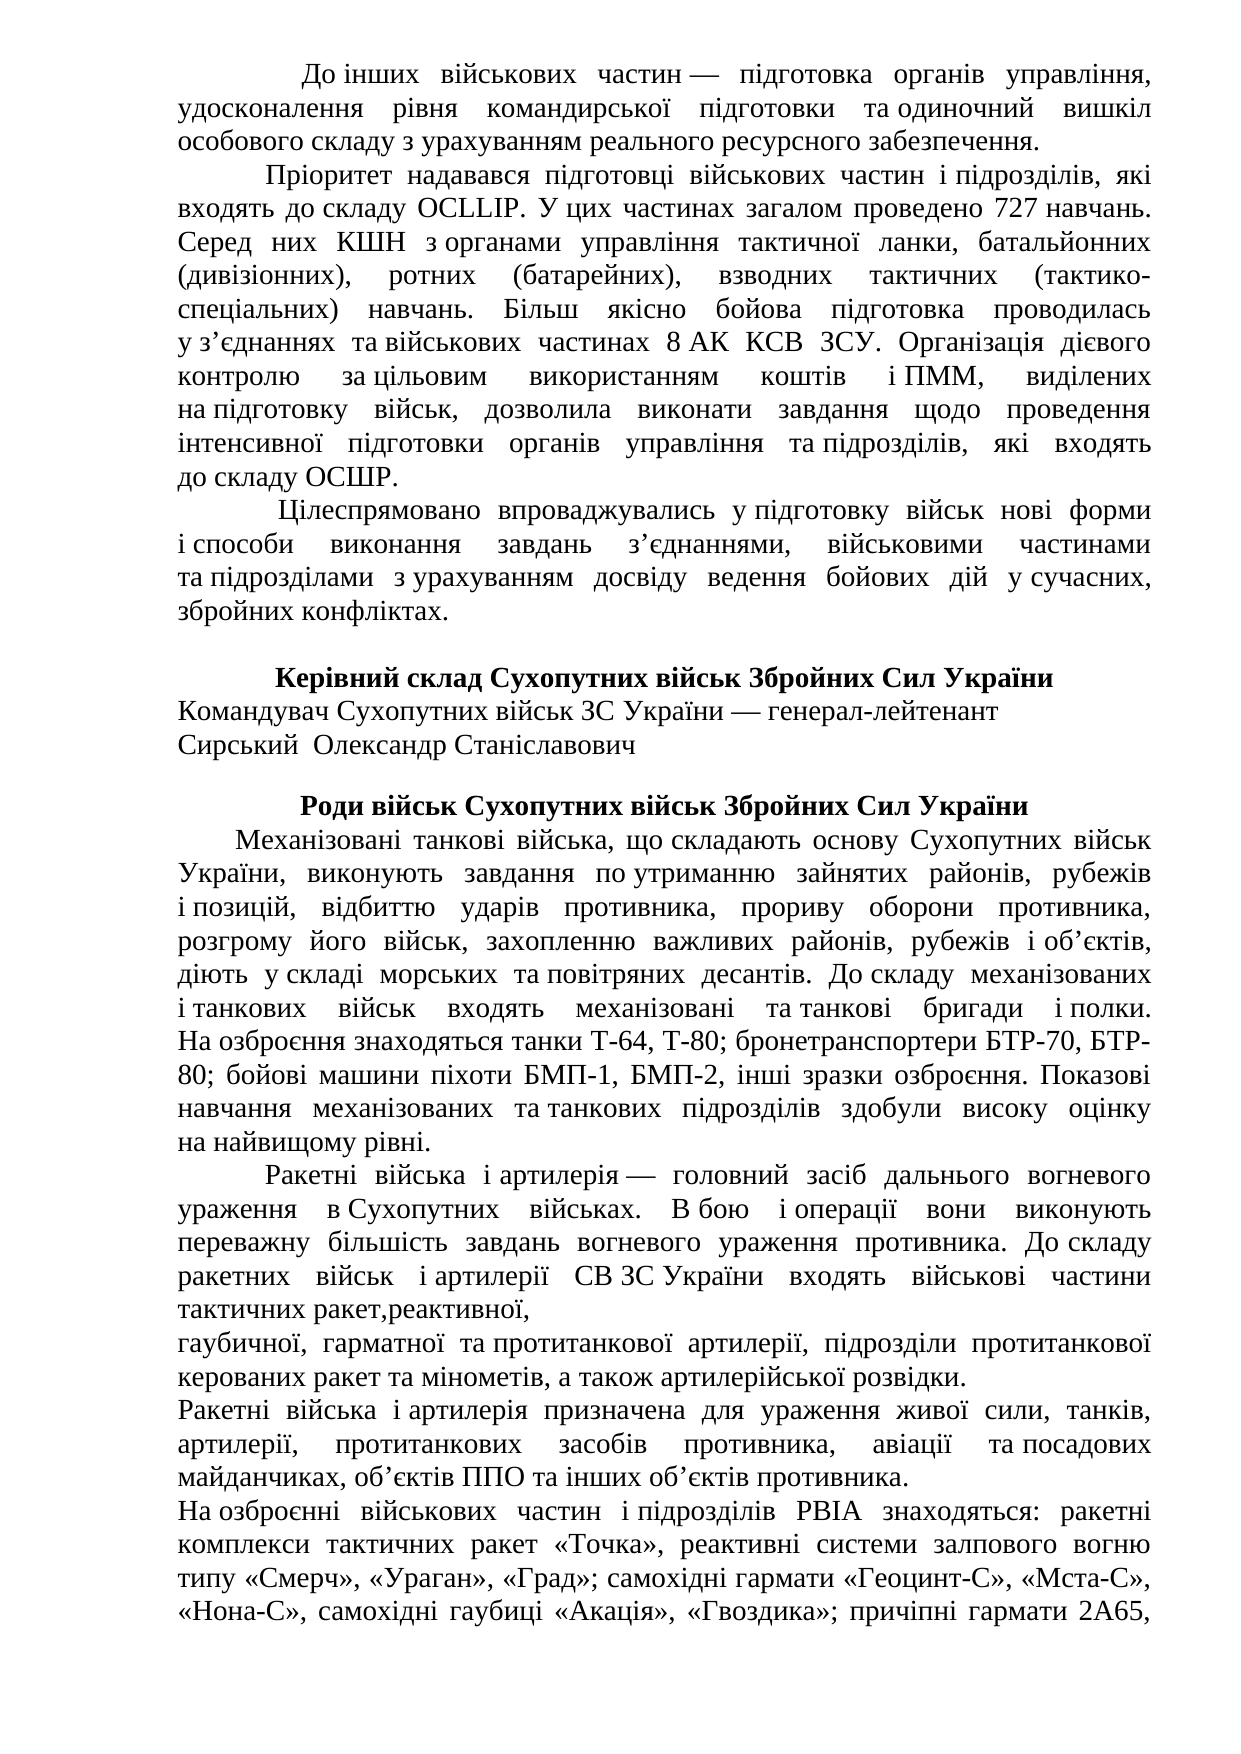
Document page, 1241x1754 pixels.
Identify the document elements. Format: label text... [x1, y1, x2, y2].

text Керівний склад Сухопутних військ Збройних Сил України [177, 660, 1152, 693]
text Ракетні війська і артилерія — головний засіб дальнього вогневого ураження в Сухопутних військах. В бою і операції вони виконують переважну більшість завдань вогневого ураження противника. До складу ракетних військ і артилерії СВ ЗС України входять військові частини тактичних ракет,реактивної, [177, 1157, 1152, 1325]
text Сирський Олександр Станіславович [177, 727, 1152, 761]
text Роди військ Сухопутних військ Збройних Сил України [177, 788, 1152, 822]
text Командувач Сухопутних військ ЗС України — генерал-лейтенант [177, 693, 1152, 727]
text До інших військових частин — підготовка органів управління, удосконалення рівня командирської підготовки та одиночний вишкіл особового складу з урахуванням реального ресурсного забезпечення. [177, 56, 1152, 157]
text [177, 1493, 1152, 1627]
text Механізовані танкові війська, що складають основу Сухопутних військ України, виконують завдання по утриманню зайнятих районів, рубежів і позицій, відбиттю ударів противника, прориву оборони противника, розгрому його військ, захопленню важливих районів, рубежів і об’єктів, діють у складі морських та повітряних десантів. До складу механізованих і танкових військ входять механізовані та танкові бригади і полки. На озброєння знаходяться танки Т-64, Т-80; бронетранспортери БТР-70, БТР-80; бойові машини піхоти БМП-1, БМП-2, інші зразки озброєння. Показові навчання механізованих та танкових підрозділів здобули високу оцінку на найвищому рівні. [177, 822, 1152, 1157]
text гаубичної, гарматної та протитанкової артилерії, підрозділи протитанкової керованих ракет та мінометів, а також артилерійської розвідки. [177, 1325, 1152, 1392]
text Цілеспрямовано впроваджувались у підготовку військ нові форми і способи виконання завдань з’єднаннями, військовими частинами та підрозділами з урахуванням досвіду ведення бойових дій у сучасних, збройних конфліктах. [177, 492, 1152, 626]
text Ракетні війська і артилерія призначена для ураження живої сили, танків, артилерії, протитанкових засобів противника, авіації та посадових майданчиках, об’єктів ППО та інших об’єктів противника. [177, 1392, 1152, 1493]
text Пріоритет надавався підготовці військових частин і підрозділів, які входять до складу OCLLIP. У цих частинах загалом проведено 727 навчань. Серед них КШН з органами управління тактичної ланки, батальйонних (дивізіонних), ротних (батарейних), взводних тактичних (тактико-спеціальних) навчань. Більш якісно бойова підготовка проводилась у з’єднаннях та військових частинах 8 АК КСВ ЗСУ. Організація дієвого контролю за цільовим використанням коштів і ПММ, виділених на підготовку військ, дозволила виконати завдання щодо проведення інтенсивної підготовки органів управління та підрозділів, які входять до складу ОСШР. [177, 157, 1152, 492]
